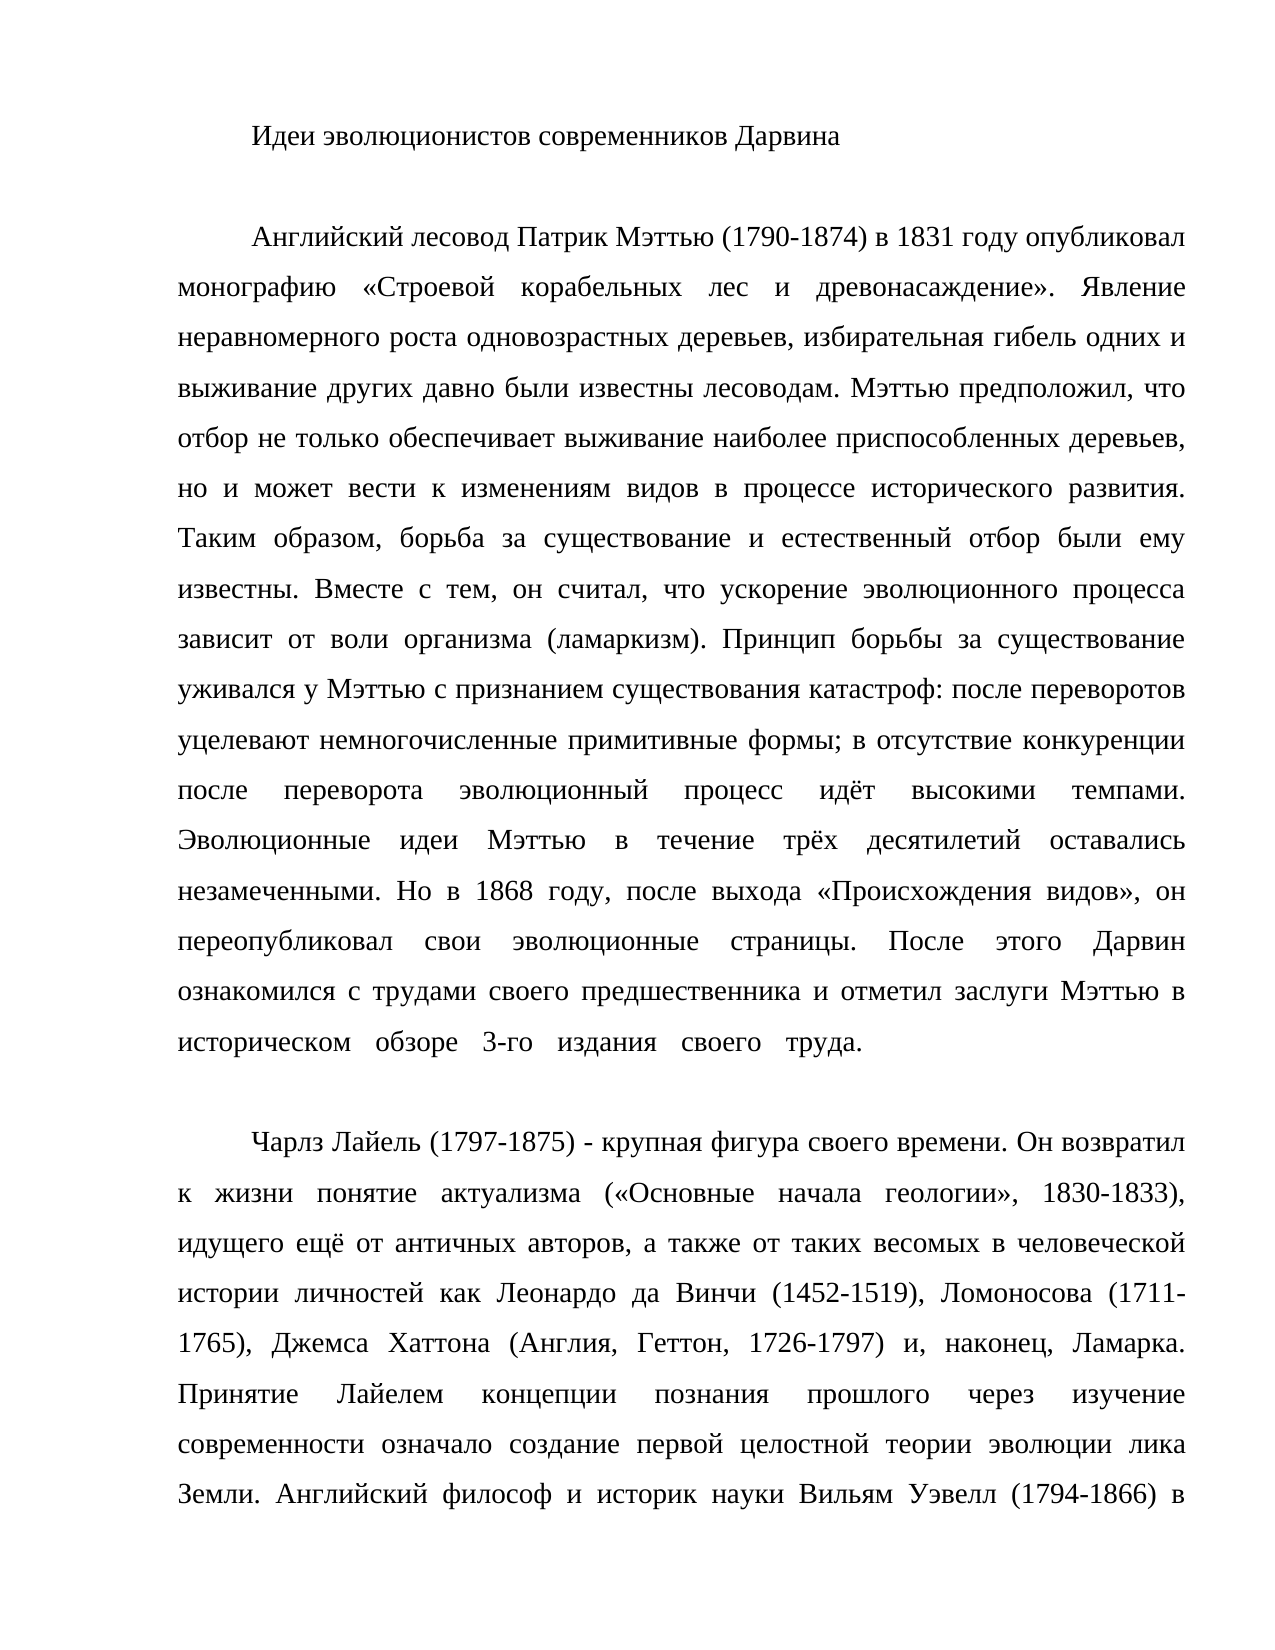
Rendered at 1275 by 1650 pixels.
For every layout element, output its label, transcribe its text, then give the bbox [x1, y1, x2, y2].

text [177, 1124, 1186, 1510]
text Английский лесовод Патрик Мэттью (1790-1874) в 1831 году опубликовал монографию «Строевой корабельных лес и древонасаждение». Явление неравномерного роста одновозрастных деревьев, избирательная гибель одних и выживание других давно были известны лесоводам. Мэттью предположил, что отбор не только обеспечивает выживание наиболее приспособленных деревьев, но и может вести к изменениям видов в процессе исторического развития. Таким образом, борьба за существование и естественный отбор были ему известны. Вместе с тем, он считал, что ускорение эволюционного процесса зависит от воли организма (ламаркизм). Принцип борьбы за существование уживался у Мэттью с признанием существования катастроф: после переворотов уцелевают немногочисленные примитивные формы; в отсутствие конкуренции после переворота эволюционный процесс идёт высокими темпами. Эволюционные идеи Мэттью в течение трёх десятилетий оставались незамеченными. Но в 1868 году, после выхода «Происхождения видов», он переопубликовал свои эволюционные страницы. После этого Дарвин ознакомился с трудами своего предшественника и отметил заслуги Мэттью в историческом обзоре 3-го издания своего труда. эволюционный ламарк трансформизм дарвин [177, 219, 1186, 1108]
text Идеи эволюционистов современников Дарвина [177, 118, 1186, 152]
